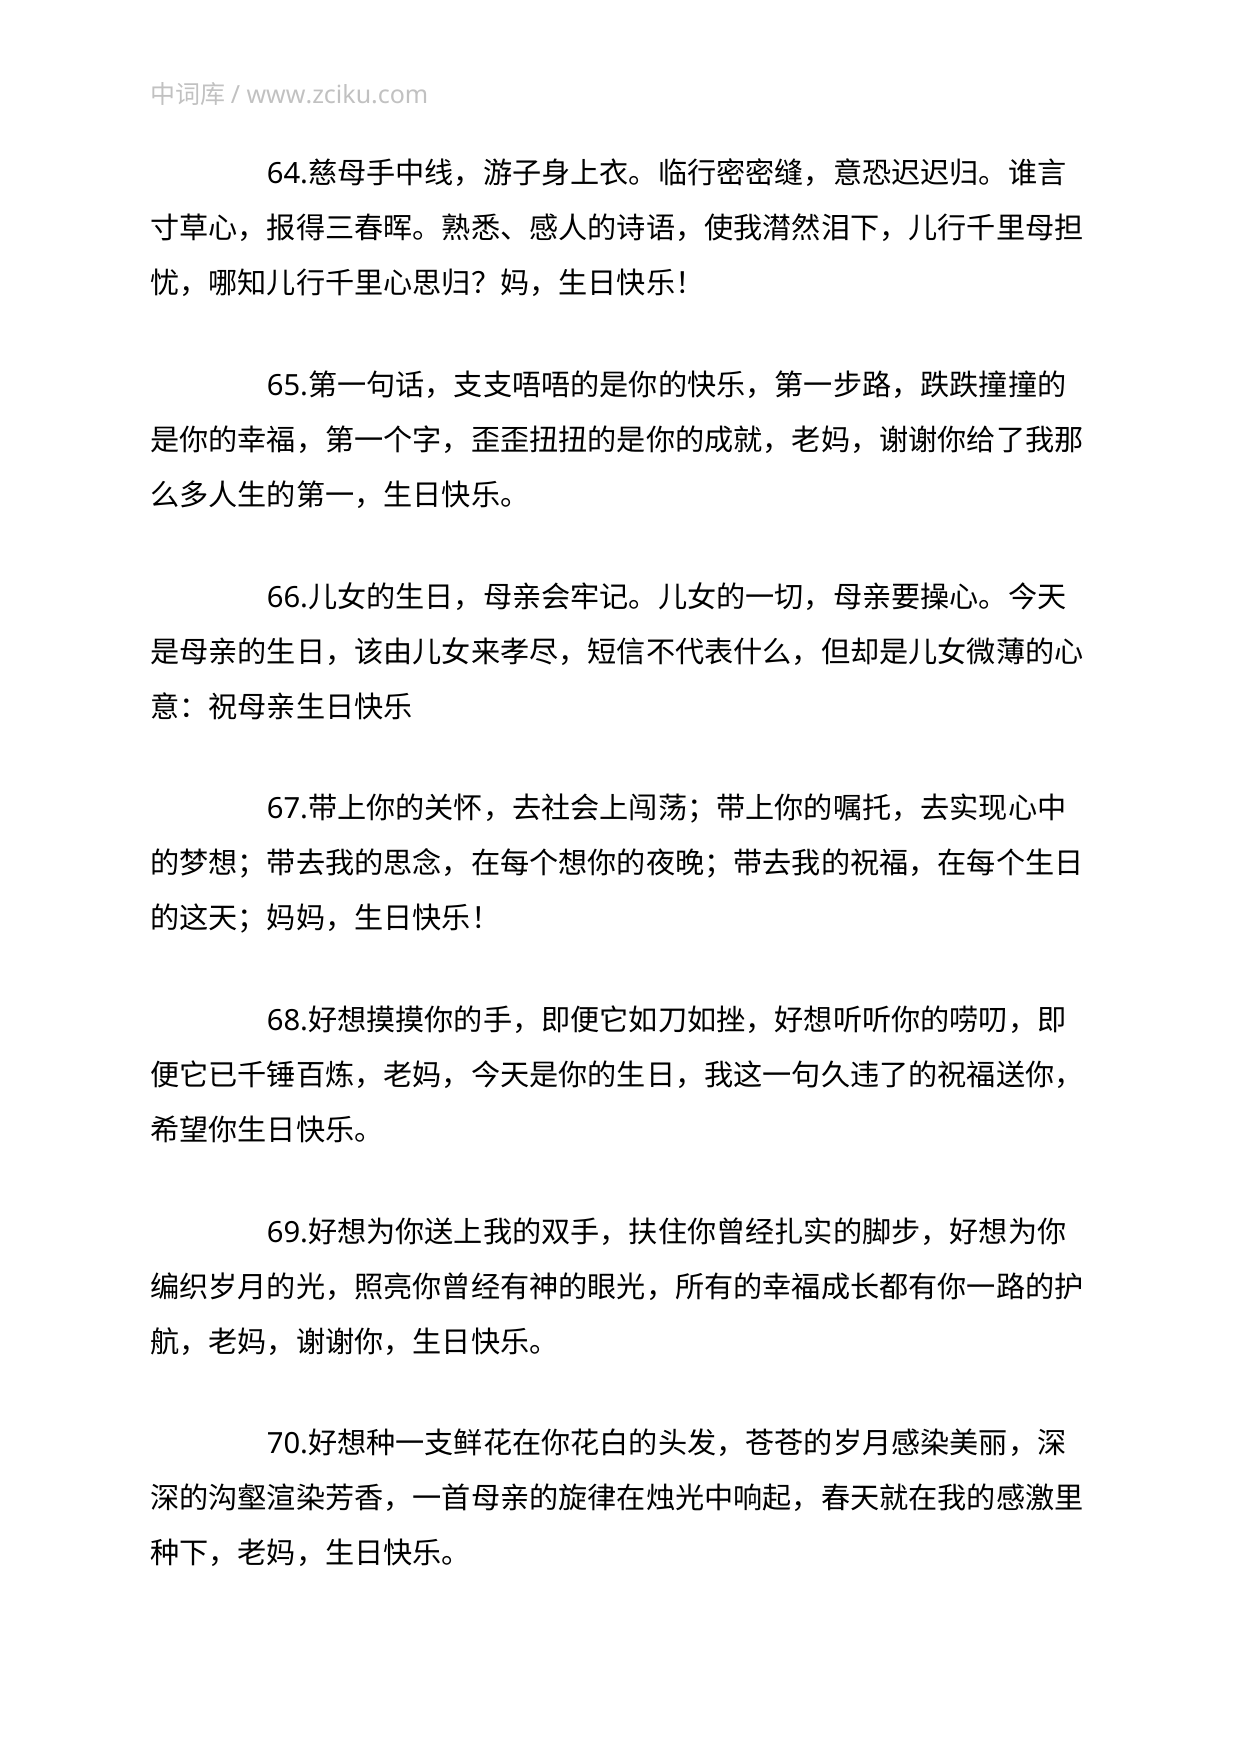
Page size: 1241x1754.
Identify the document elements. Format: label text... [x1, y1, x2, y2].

text 64.慈母手中线，游子身上衣。临行密密缝，意恐迟迟归。谁言寸草心，报得三春晖。熟悉、感人的诗语，使我潸然泪下，儿行千里母担忧，哪知儿行千里心思归？妈，生日快乐！ [150, 150, 1090, 302]
text 68.好想摸摸你的手，即便它如刀如挫，好想听听你的唠叨，即便它已千锤百炼，老妈，今天是你的生日，我这一句久违了的祝福送你，希望你生日快乐。 [150, 997, 1090, 1149]
text 65.第一句话，支支唔唔的是你的快乐，第一步路，跌跌撞撞的是你的幸福，第一个字，歪歪扭扭的是你的成就，老妈，谢谢你给了我那么多人生的第一，生日快乐。 [150, 362, 1090, 514]
text 70.好想种一支鲜花在你花白的头发，苍苍的岁月感染美丽，深深的沟壑渲染芳香，一首母亲的旋律在烛光中响起，春天就在我的感激里种下，老妈，生日快乐。 [150, 1420, 1090, 1572]
text 67.带上你的关怀，去社会上闯荡；带上你的嘱托，去实现心中的梦想；带去我的思念，在每个想你的夜晚；带去我的祝福，在每个生日的这天；妈妈，生日快乐！ [150, 785, 1090, 937]
text 66.儿女的生日，母亲会牢记。儿女的一切，母亲要操心。今天是母亲的生日，该由儿女来孝尽，短信不代表什么，但却是儿女微薄的心意：祝母亲生日快乐 [150, 573, 1090, 726]
text 69.好想为你送上我的双手，扶住你曾经扎实的脚步，好想为你编织岁月的光，照亮你曾经有神的眼光，所有的幸福成长都有你一路的护航，老妈，谢谢你，生日快乐。 [150, 1208, 1090, 1361]
